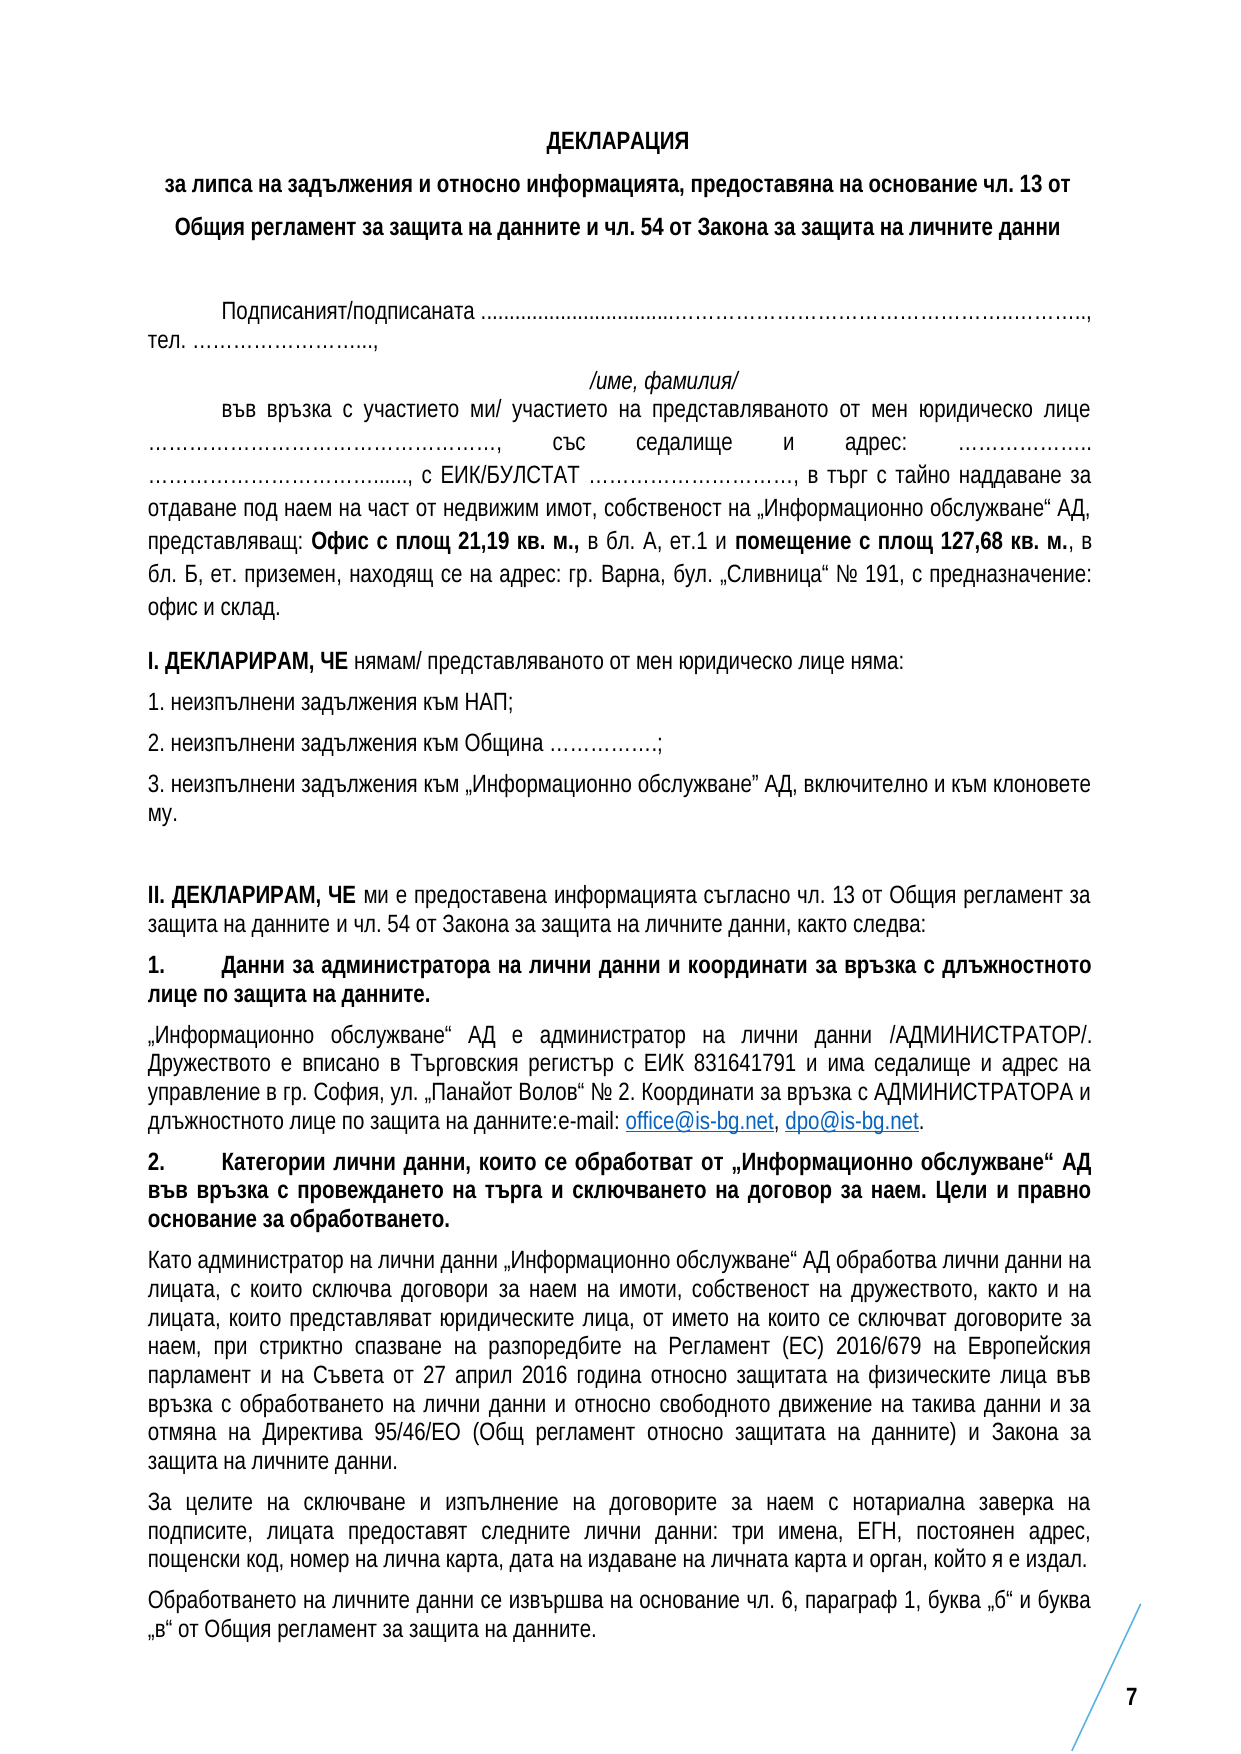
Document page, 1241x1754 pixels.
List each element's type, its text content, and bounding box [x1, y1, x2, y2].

text за липса на задължения и относно информацията, предоставяна на основание чл. 13 от Общия регламент за защита на данните и чл. 54 от Закона за защита на личните данни [148, 169, 1088, 241]
text За целите на сключване и изпълнение на договорите за наем с нотариална заверка на подписите, лицата предоставят следните лични данни: три имена, ЕГН, постоянен адрес, пощенски код, номер на лична карта, дата на издаване на личната карта и орган, който я е издал. [148, 1487, 1092, 1573]
text II. ДЕКЛАРИРАМ, ЧЕ ми е предоставена информацията съгласно чл. 13 от Общия регламент за защита на данните и чл. 54 от Закона за защита на личните данни, както следва: [148, 880, 1092, 937]
text Обработването на личните данни се извършва на основание чл. 6, параграф 1, буква „б“ и буква „в“ от Общия регламент за защита на данните. [148, 1585, 1092, 1643]
text във връзка с участието ми/ участието на представляваното от мен юридическо лице ……………………………………………, със седалище и адрес: ………………..……………………………......, с ЕИК/БУЛСТАТ …………………………, в търг с тайно наддаване за отдаване под наем на част от недвижим имот, собственост на „Информационно обслужване“ АД, представляващ: Офис с площ 21,19 кв. м., в бл. А, ет.1 и помещение с площ 127,68 кв. м., в бл. Б, ет. приземен, находящ се на адрес: гр. Варна, бул. „Сливница“ № 191, с предназначение: офис и склад. [148, 394, 1092, 621]
text Подписаният/подписаната ..................................…………………………………………..……….., тел. ……………………..., [148, 296, 1092, 353]
text /име, фамилия/ [148, 366, 1092, 394]
text „Информационно обслужване“ АД е администратор на лични данни /АДМИНИСТРАТОР/. Дружеството е вписано в Търговския регистър с ЕИК 831641791 и има седалище и адрес на управление в гр. София, ул. „Панайот Волов“ № 2. Координати за връзка с АДМИНИСТРАТОРА и длъжностното лице по защита на данните:e-mail: office@is-bg.net, dpo@is-bg.net. [148, 1020, 1092, 1134]
list Категории лични данни, които се обработват от „Информационно обслужване“ АД във връзка с провеждането на търга и сключването на договор за наем. Цели и правно основание за обработването. [148, 1147, 1092, 1233]
text ДЕКЛАРАЦИЯ [148, 126, 1088, 155]
text 1. неизпълнени задължения към НАП; [148, 687, 1092, 715]
text 2. неизпълнени задължения към Община …………….; [148, 728, 1092, 757]
text Като администратор на лични данни „Информационно обслужване“ АД обработва лични данни на лицата, с които сключва договори за наем на имоти, собственост на дружеството, както и на лицата, които представляват юридическите лица, от името на които се сключват договорите за наем, при стриктно спазване на разпоредбите на Регламент (ЕС) 2016/679 на Европейския парламент и на Съвета от 27 април 2016 година относно защитата на физическите лица във връзка с обработването на лични данни и относно свободното движение на такива данни и за отмяна на Директива 95/46/ЕО (Общ регламент относно защитата на данните) и Закона за защита на личните данни. [148, 1245, 1092, 1474]
text I. ДЕКЛАРИРАМ, ЧЕ нямам/ представляваното от мен юридическо лице няма: [148, 646, 1092, 674]
list Данни за администратора на лични данни и координати за връзка с длъжностното лице по защита на данните. [148, 950, 1092, 1007]
text 3. неизпълнени задължения към „Информационно обслужване” АД, включително и към клоновете му. [148, 769, 1092, 826]
